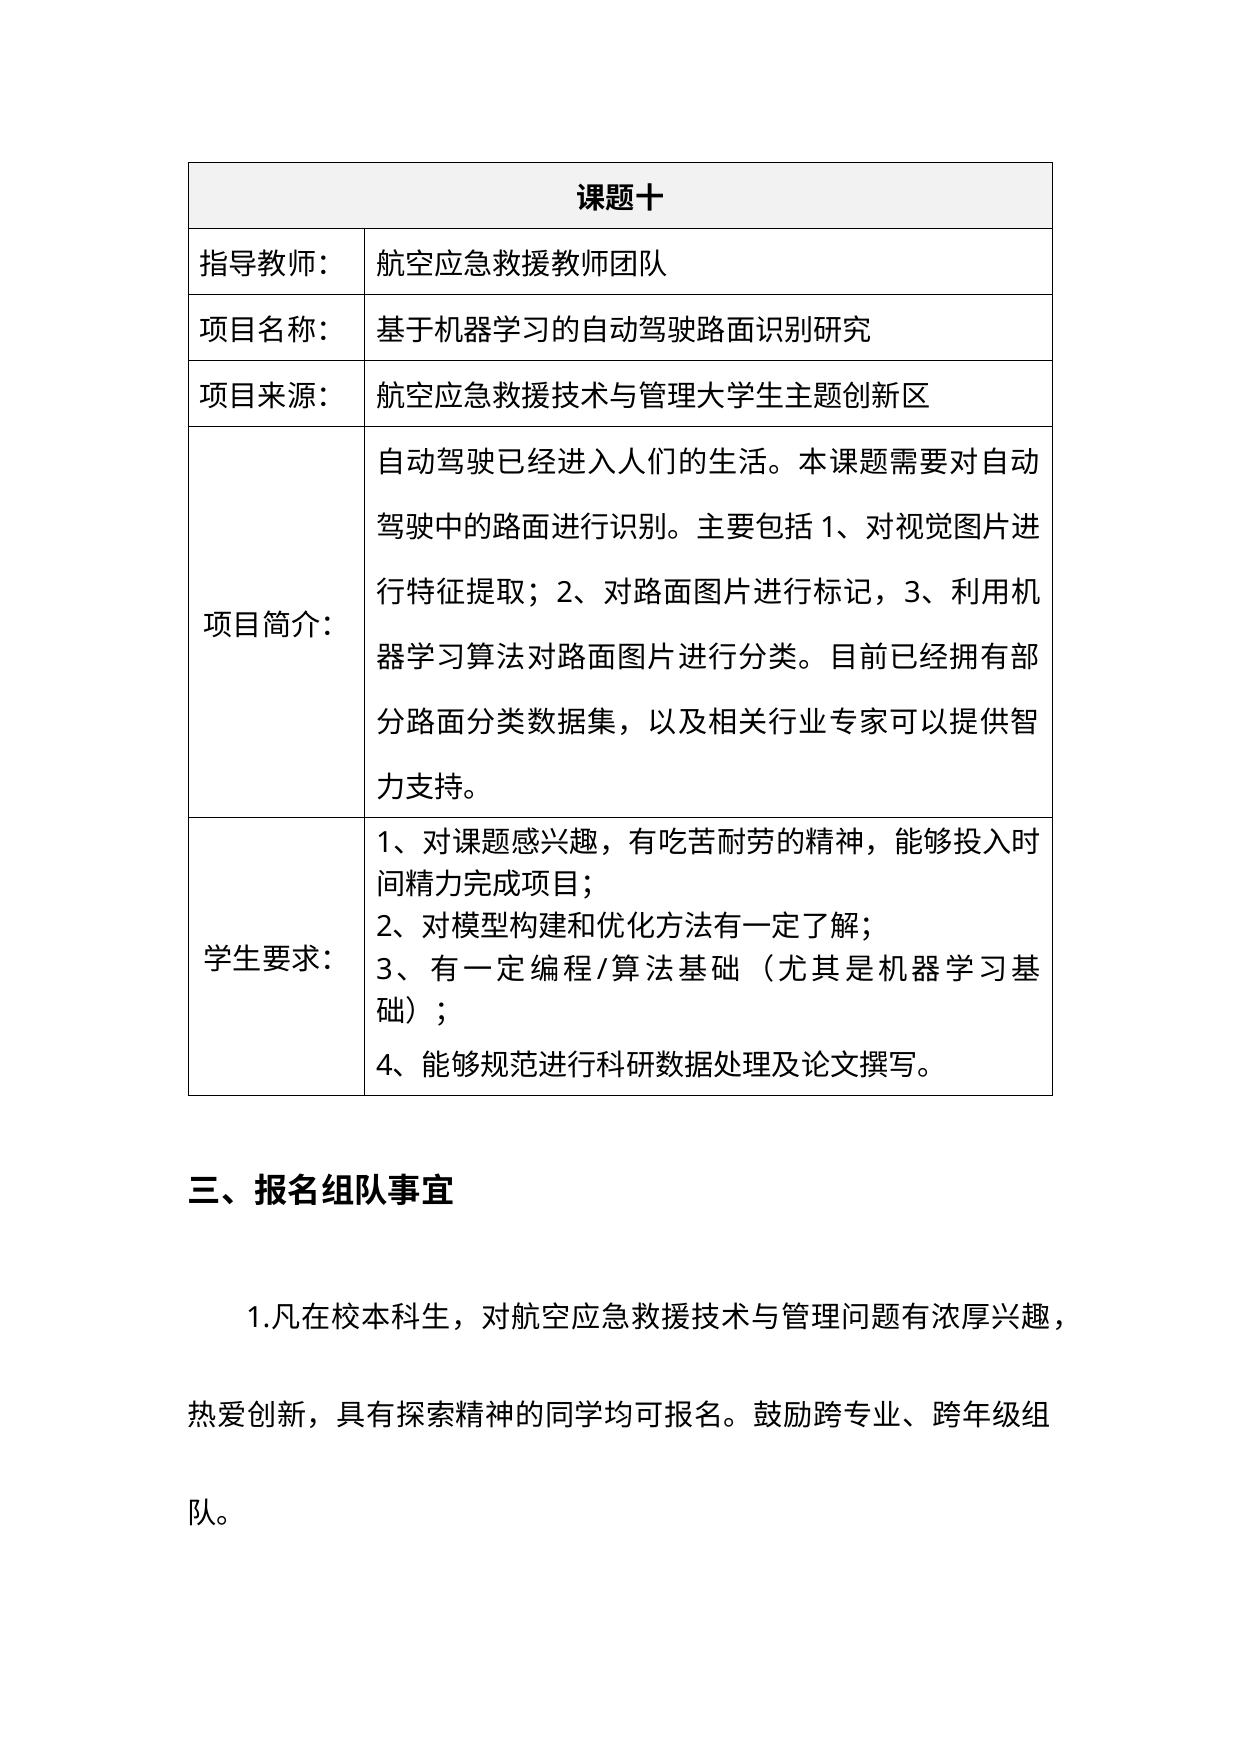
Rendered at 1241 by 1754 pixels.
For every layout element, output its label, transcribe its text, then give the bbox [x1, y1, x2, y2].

table_cell 航空应急救援技术与管理大学生主题创新区 [365, 361, 1052, 426]
table_header 课题十 [189, 163, 1052, 228]
table_cell 航空应急救援教师团队 [365, 229, 1052, 294]
text 1.凡在校本科生，对航空应急救援技术与管理问题有浓厚兴趣，热爱创新，具有探索精神的同学均可报名。鼓励跨专业、跨年级组队。 [187, 1283, 1053, 1543]
subtitle 三、报名组队事宜 [187, 1156, 1053, 1221]
table_cell 项目名称： [189, 295, 364, 360]
table_cell 自动驾驶已经进入人们的生活。本课题需要对自动驾驶中的路面进行识别。主要包括1、对视觉图片进行特征提取；2、对路面图片进行标记，3、利用机器学习算法对路面图片进行分类。目前已经拥有部分路面分类数据集，以及相关行业专家可以提供智力支持。 [365, 427, 1052, 817]
table_cell 学生要求： [189, 818, 364, 1095]
table_cell 项目来源： [189, 361, 364, 426]
table_cell 基于机器学习的自动驾驶路面识别研究 [365, 295, 1052, 360]
table_cell 项目简介： [189, 427, 364, 817]
table_cell 指导教师： [189, 229, 364, 294]
table_cell 1、对课题感兴趣，有吃苦耐劳的精神，能够投入时间精力完成项目； 2、对模型构建和优化方法有一定了解； 3、有一定编程/算法基础（尤其是机器学习基础）； 4、能够规范进行科研数据处理及论文撰写。 [365, 818, 1052, 1095]
